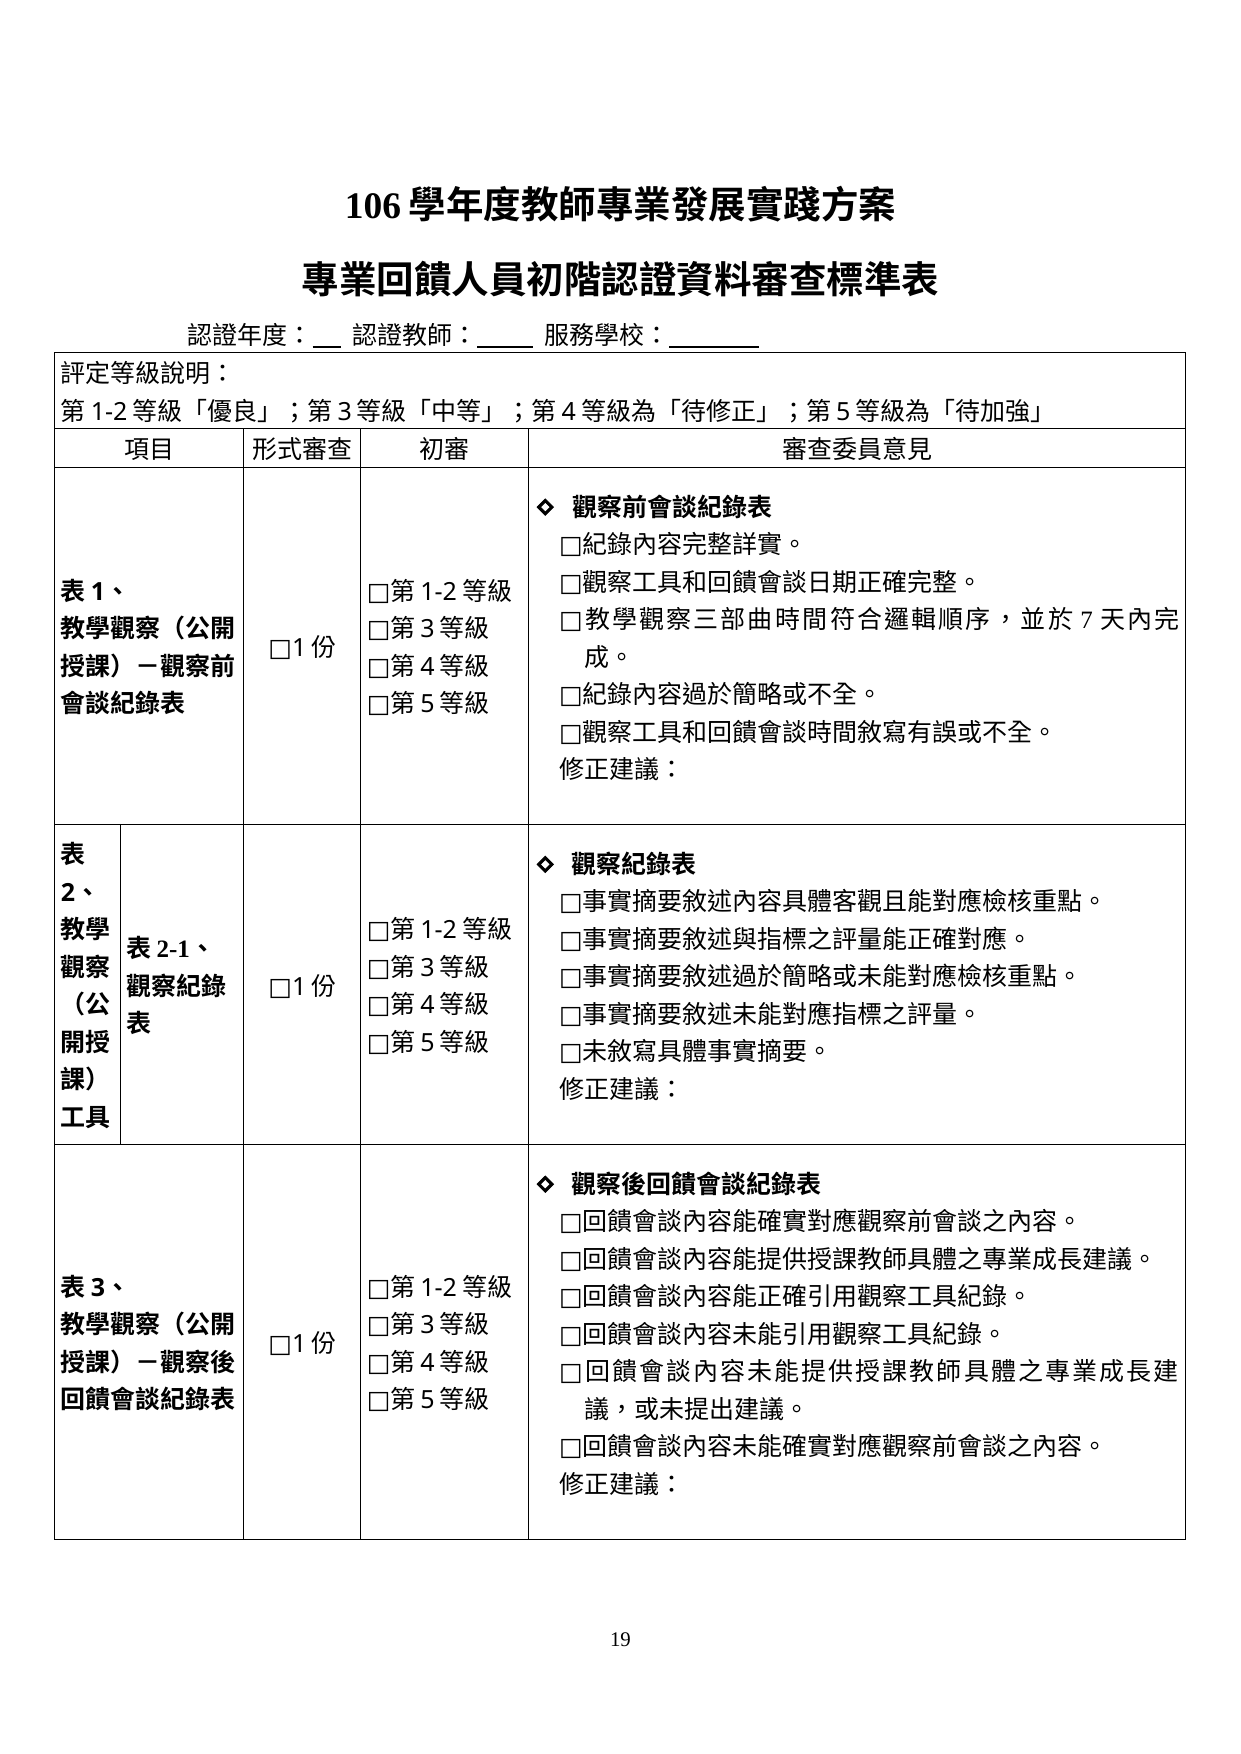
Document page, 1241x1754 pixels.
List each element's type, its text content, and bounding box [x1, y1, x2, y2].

table_cell 觀察後回饋會談紀錄表 □回饋會談內容能確實對應觀察前會談之內容。 □回饋會談內容能提供授課教師具體之專業成長建議。 □回饋會談內容能正確引用觀察工具紀錄。 □回饋會談內容未能引用觀察工具紀錄。 □回饋會談內容未能提供授課教師具體之專業成長建議，或未提出建議。 □回饋會談內容未能確實對應觀察前會談之內容。 修正建議： [529, 1145, 1185, 1538]
table_cell 觀察前會談紀錄表 □紀錄內容完整詳實。 □觀察工具和回饋會談日期正確完整。 □教學觀察三部曲時間符合邏輯順序，並於7天內完成。 □紀錄內容過於簡略或不全。 □觀察工具和回饋會談時間敘寫有誤或不全。 修正建議： [529, 468, 1185, 824]
table_cell 表2、 教學觀察（公開授課）工具 [55, 825, 120, 1144]
table_cell □第1-2等級 □第3等級 □第4等級 □第5等級 [361, 468, 528, 824]
table_cell □1份 [244, 825, 360, 1144]
table_cell 表2-1、 觀察紀錄表 [121, 825, 243, 1144]
table_cell □第1-2等級 □第3等級 □第4等級 □第5等級 [361, 825, 528, 1144]
text 專業回饋人員初階認證資料審查標準表 [187, 239, 1053, 314]
table_cell □1份 [244, 468, 360, 824]
table_cell □第1-2等級 □第3等級 □第4等級 □第5等級 [361, 1145, 528, 1538]
text 106學年度教師專業發展實踐方案 [187, 164, 1053, 239]
table_cell 初審 [361, 429, 528, 467]
table_cell 表3、 教學觀察（公開授課）－觀察後回饋會談紀錄表 [55, 1145, 243, 1538]
table_cell □1份 [244, 1145, 360, 1538]
text 認證年度： 認證教師： 服務學校： [187, 314, 1053, 352]
table_cell 形式審查 [244, 429, 360, 467]
table_cell 表1、 教學觀察（公開授課）－觀察前會談紀錄表 [55, 468, 243, 824]
table_header 評定等級說明： 第1-2等級「優良」；第3等級「中等」；第4等級為「待修正」；第5等級為「待加強」 [55, 353, 1185, 428]
table_cell 項目 [55, 429, 243, 467]
table_cell 觀察紀錄表 □事實摘要敘述內容具體客觀且能對應檢核重點。 □事實摘要敘述與指標之評量能正確對應。 □事實摘要敘述過於簡略或未能對應檢核重點。 □事實摘要敘述未能對應指標之評量。 □未敘寫具體事實摘要。 修正建議： [529, 825, 1185, 1144]
table_cell 審查委員意見 [529, 429, 1185, 467]
